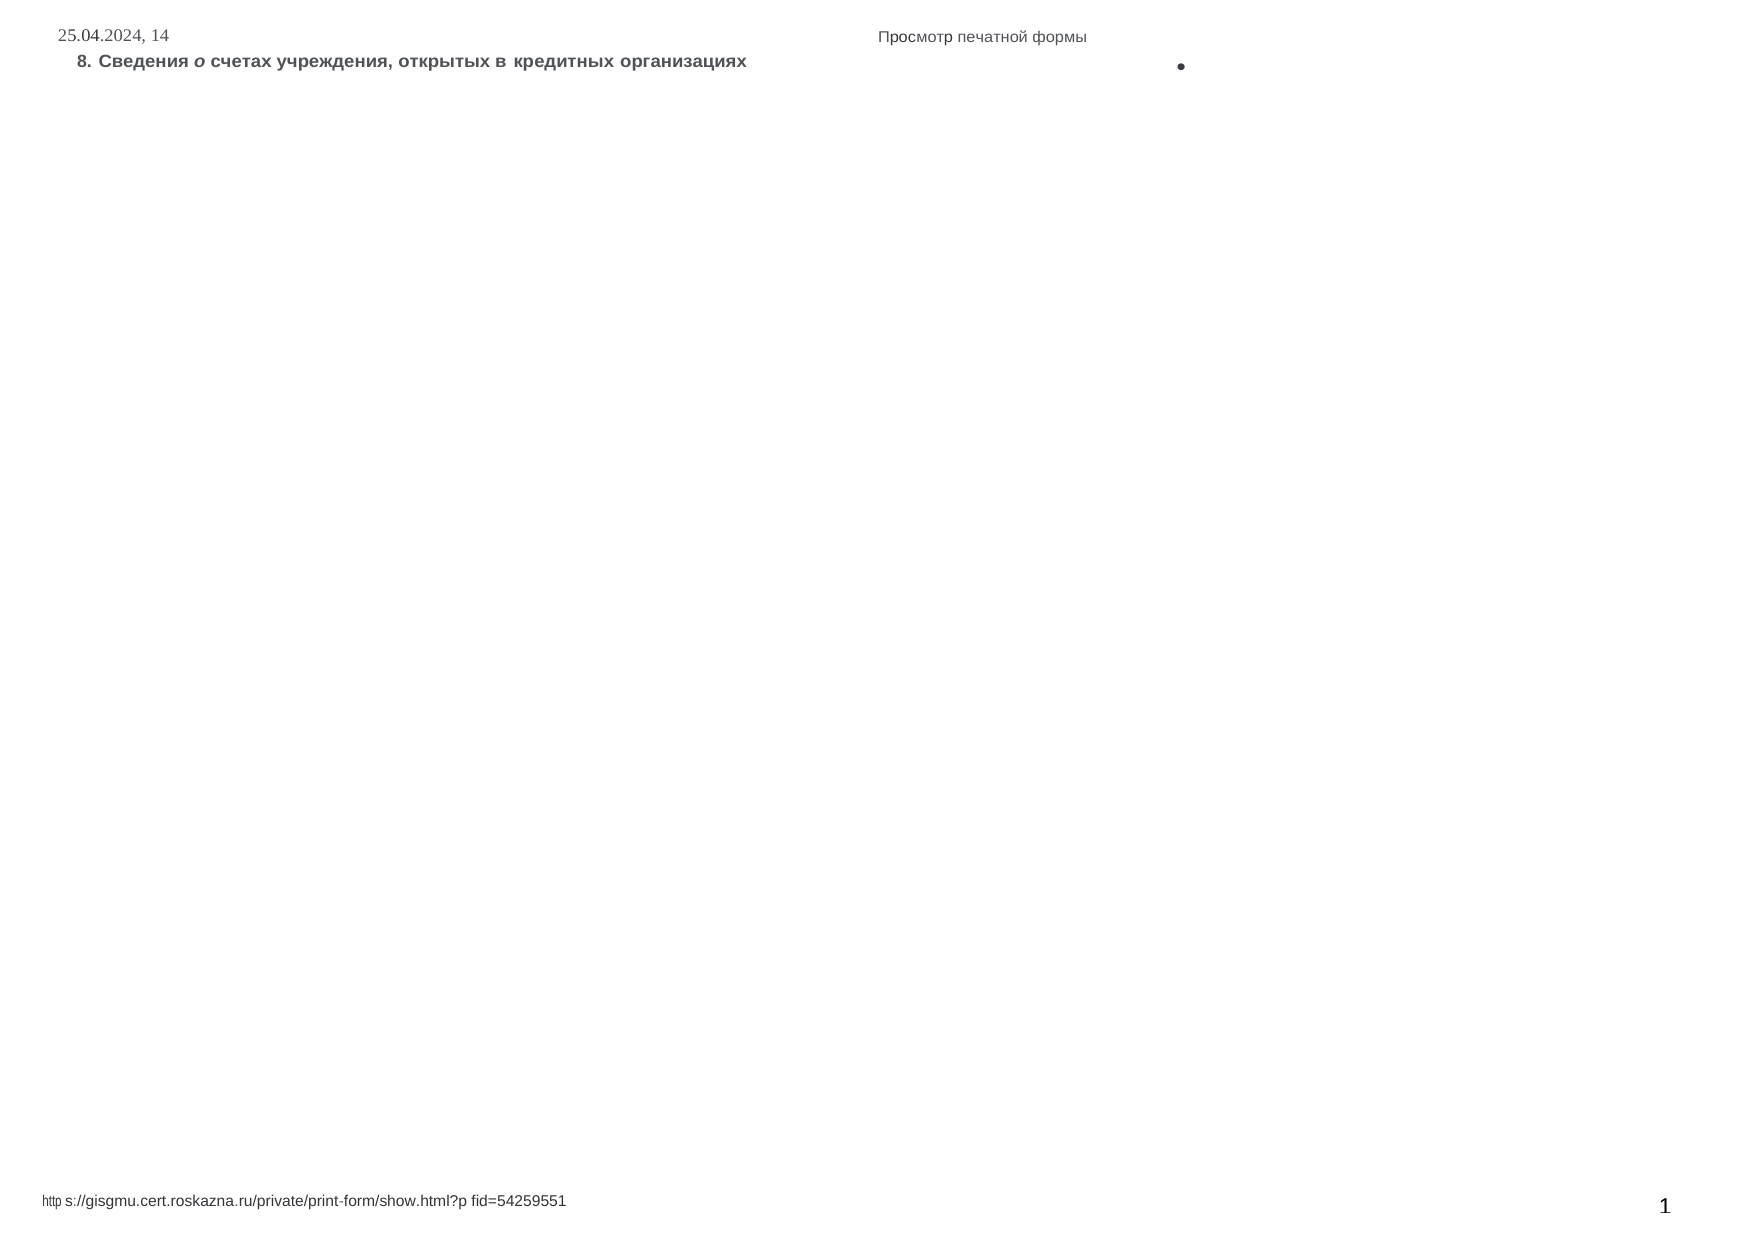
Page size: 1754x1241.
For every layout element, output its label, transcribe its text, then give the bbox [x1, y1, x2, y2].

list Сведения о счетах учреждения, открытых в кредитных организациях • [77, 44, 1721, 81]
